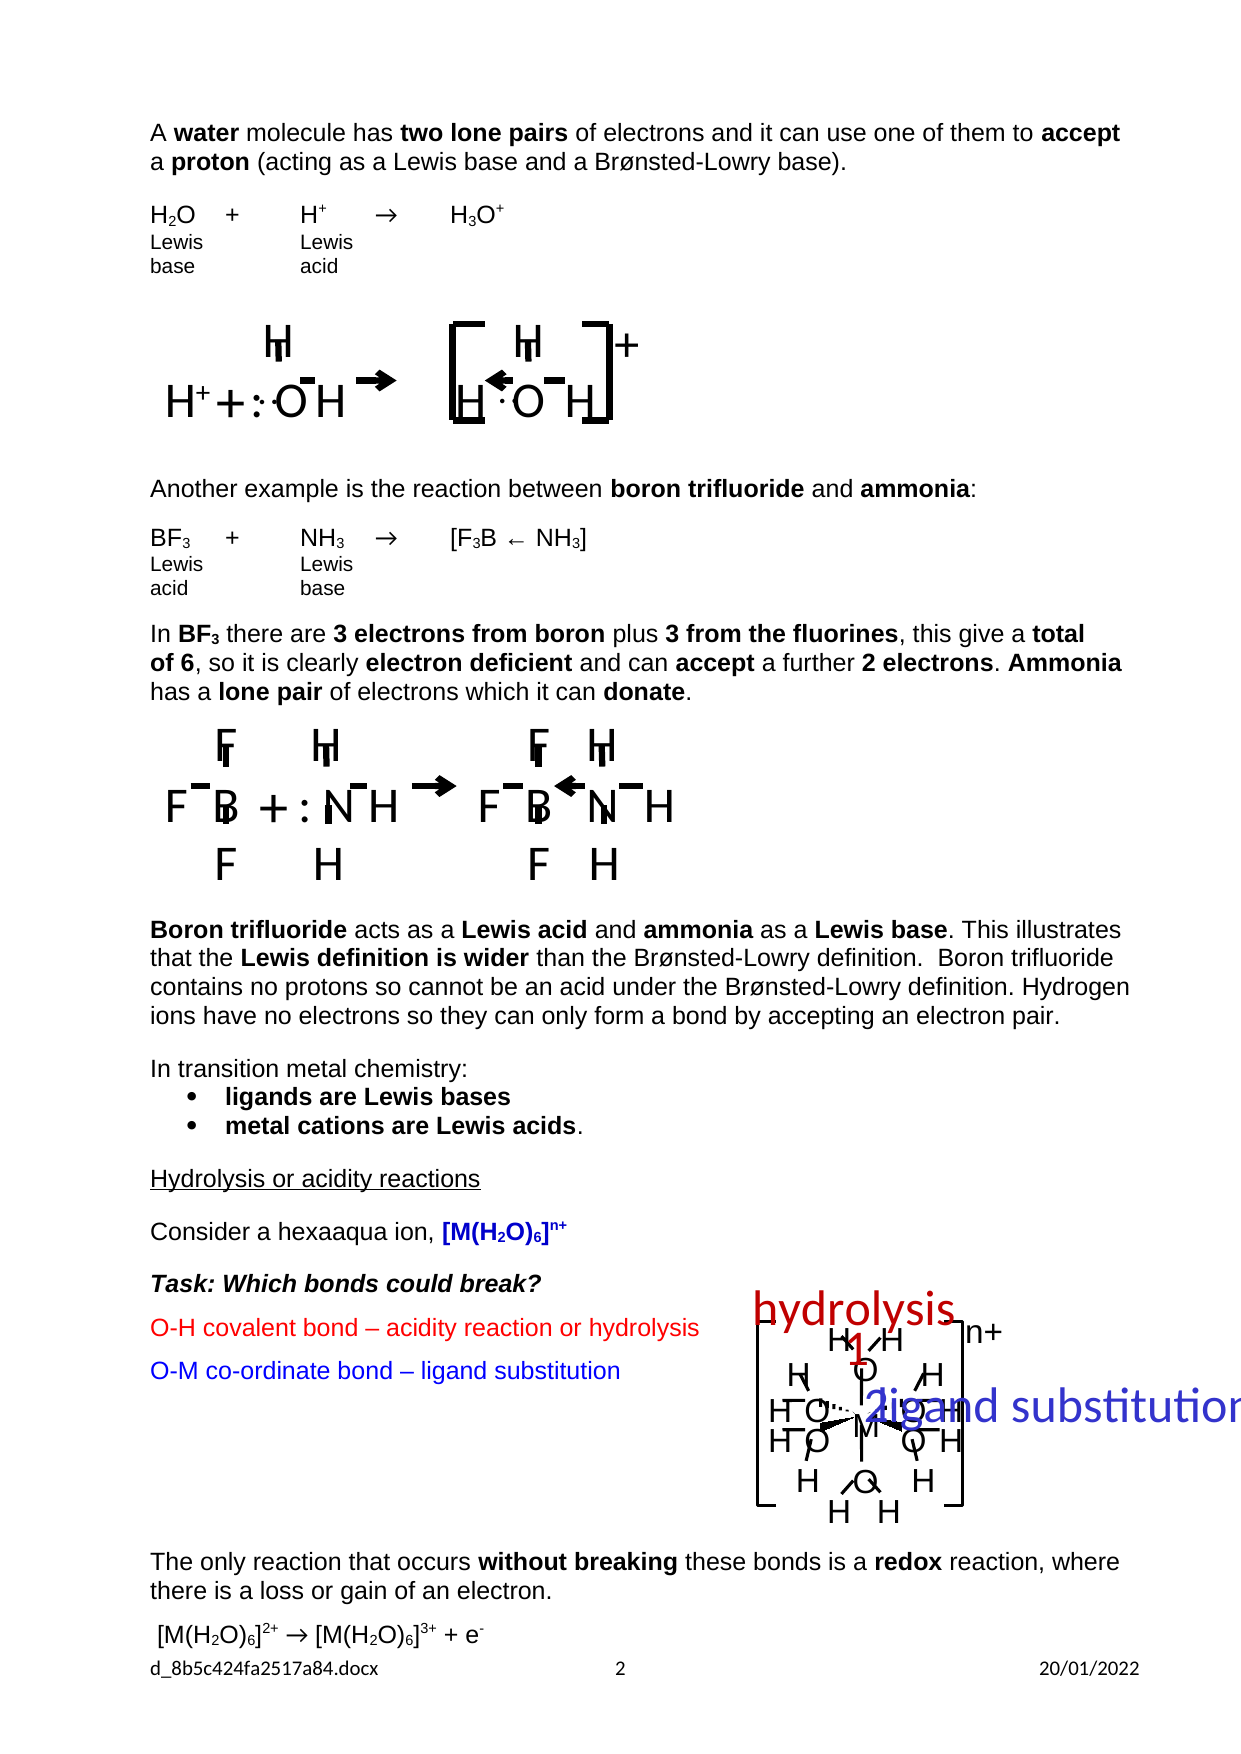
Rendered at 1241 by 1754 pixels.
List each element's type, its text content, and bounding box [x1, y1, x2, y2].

picture [821, 1418, 848, 1431]
text In transition metal chemistry: [150, 1053, 1137, 1082]
list metal cations are Lewis acids. [187, 1111, 1137, 1140]
text Hydrolysis or acidity reactions [150, 1164, 1137, 1193]
text H2O + H+ → H3O+ [150, 199, 1137, 230]
text Lewis Lewis [150, 552, 1137, 576]
text Consider a hexaaqua ion, [M(H2O)6]n+ [150, 1217, 1137, 1245]
text Lewis Lewis [150, 230, 1137, 254]
text In BF3 there are 3 electrons from boron plus 3 from the fluorines, this give a total [150, 619, 1137, 648]
text A water molecule has two lone pairs of electrons and it can use one of them to accept a proton (acting as a Lewis base and a Brønsted-Lowry base). [150, 118, 1137, 176]
text The only reaction that occurs without breaking these bonds is a redox reaction, where there is a loss or gain of an electron. [150, 1547, 1137, 1605]
table_header [726, 1269, 1148, 1531]
text Another example is the reaction between boron trifluoride and ammonia: [150, 474, 1137, 502]
picture [882, 1420, 901, 1430]
table_header Task: Which bonds could break? O-H covalent bond – acidity reaction or hydrolysis O-M co-ordinate bond – ligand substitution [139, 1269, 726, 1531]
text [M(H2O)6]2+ → [M(H2O)6]3+ + e- [150, 1619, 1137, 1650]
list ligands are Lewis bases [187, 1082, 1137, 1111]
text Boron trifluoride acts as a Lewis acid and ammonia as a Lewis base. This illustrates that the Lewis definition is wider than the Brønsted-Lowry definition. Boron trifluoride contains no protons so cannot be an acid under the Brønsted-Lowry definition. Hydrogen ions have no electrons so they can only form a bond by accepting an electron pair. [150, 914, 1137, 1029]
text acid base [150, 576, 1137, 600]
text BF3 + NH3 → [F3B ← NH3] [150, 522, 1137, 552]
text of 6, so it is clearly electron deficient and can accept a further 2 electrons. Ammonia has a lone pair of electrons which it can donate. [150, 648, 1137, 706]
text base acid [150, 254, 1137, 278]
